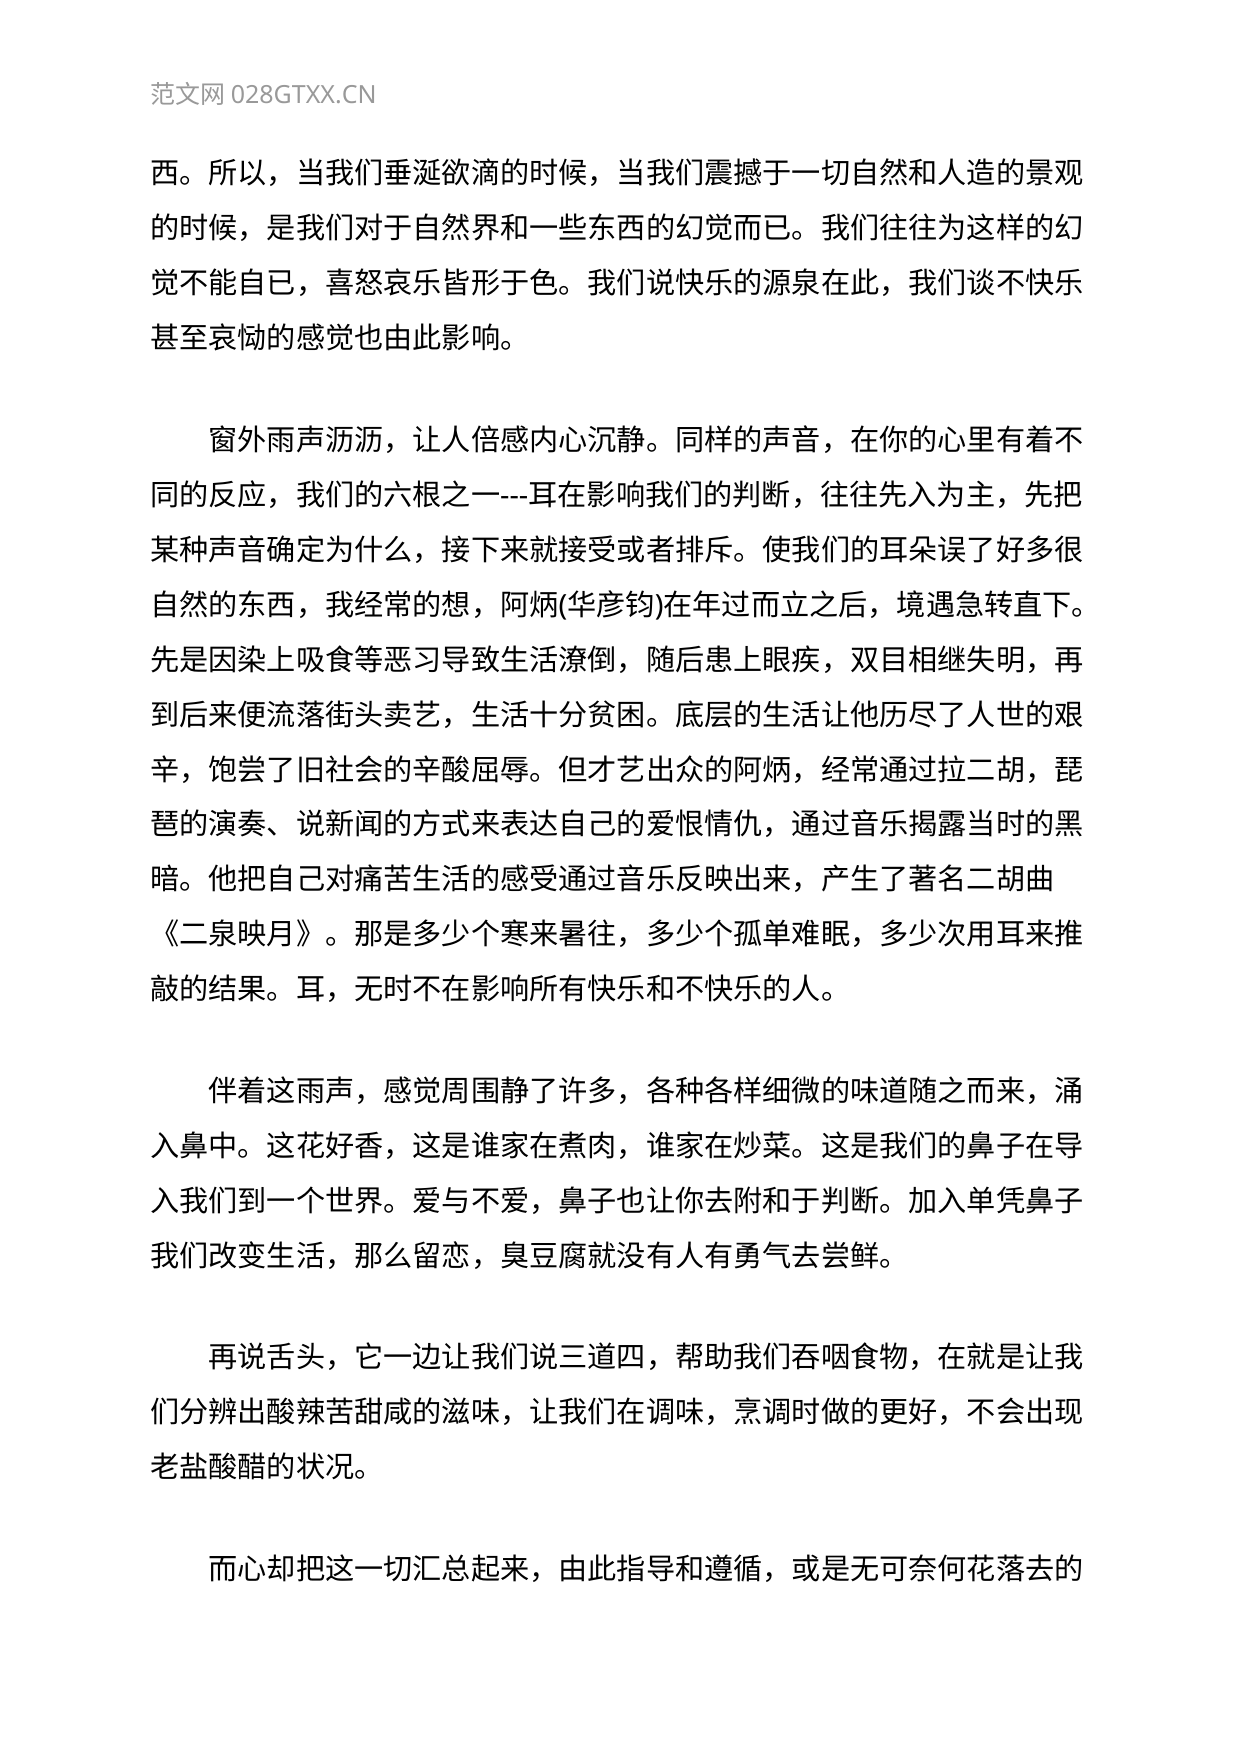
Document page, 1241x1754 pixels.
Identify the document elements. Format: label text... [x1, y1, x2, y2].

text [150, 1545, 1090, 1588]
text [150, 150, 1090, 357]
text 再说舌头，它一边让我们说三道四，帮助我们吞咽食物，在就是让我们分辨出酸辣苦甜咸的滋味，让我们在调味，烹调时做的更好，不会出现老盐酸醋的状况。 [150, 1334, 1090, 1486]
text 伴着这雨声，感觉周围静了许多，各种各样细微的味道随之而来，涌入鼻中。这花好香，这是谁家在煮肉，谁家在炒菜。这是我们的鼻子在导入我们到一个世界。爱与不爱，鼻子也让你去附和于判断。加入单凭鼻子我们改变生活，那么留恋，臭豆腐就没有人有勇气去尝鲜。 [150, 1067, 1090, 1274]
text 窗外雨声沥沥，让人倍感内心沉静。同样的声音，在你的心里有着不同的反应，我们的六根之一---耳在影响我们的判断，往往先入为主，先把某种声音确定为什么，接下来就接受或者排斥。使我们的耳朵误了好多很自然的东西，我经常的想，阿炳(华彦钧)在年过而立之后，境遇急转直下。先是因染上吸食等恶习导致生活潦倒，随后患上眼疾，双目相继失明，再到后来便流落街头卖艺，生活十分贫困。底层的生活让他历尽了人世的艰辛，饱尝了旧社会的辛酸屈辱。但才艺出众的阿炳，经常通过拉二胡，琵琶的演奏、说新闻的方式来表达自己的爱恨情仇，通过音乐揭露当时的黑暗。他把自己对痛苦生活的感受通过音乐反映出来，产生了著名二胡曲《二泉映月》。那是多少个寒来暑往，多少个孤单难眠，多少次用耳来推敲的结果。耳，无时不在影响所有快乐和不快乐的人。 [150, 416, 1090, 1008]
